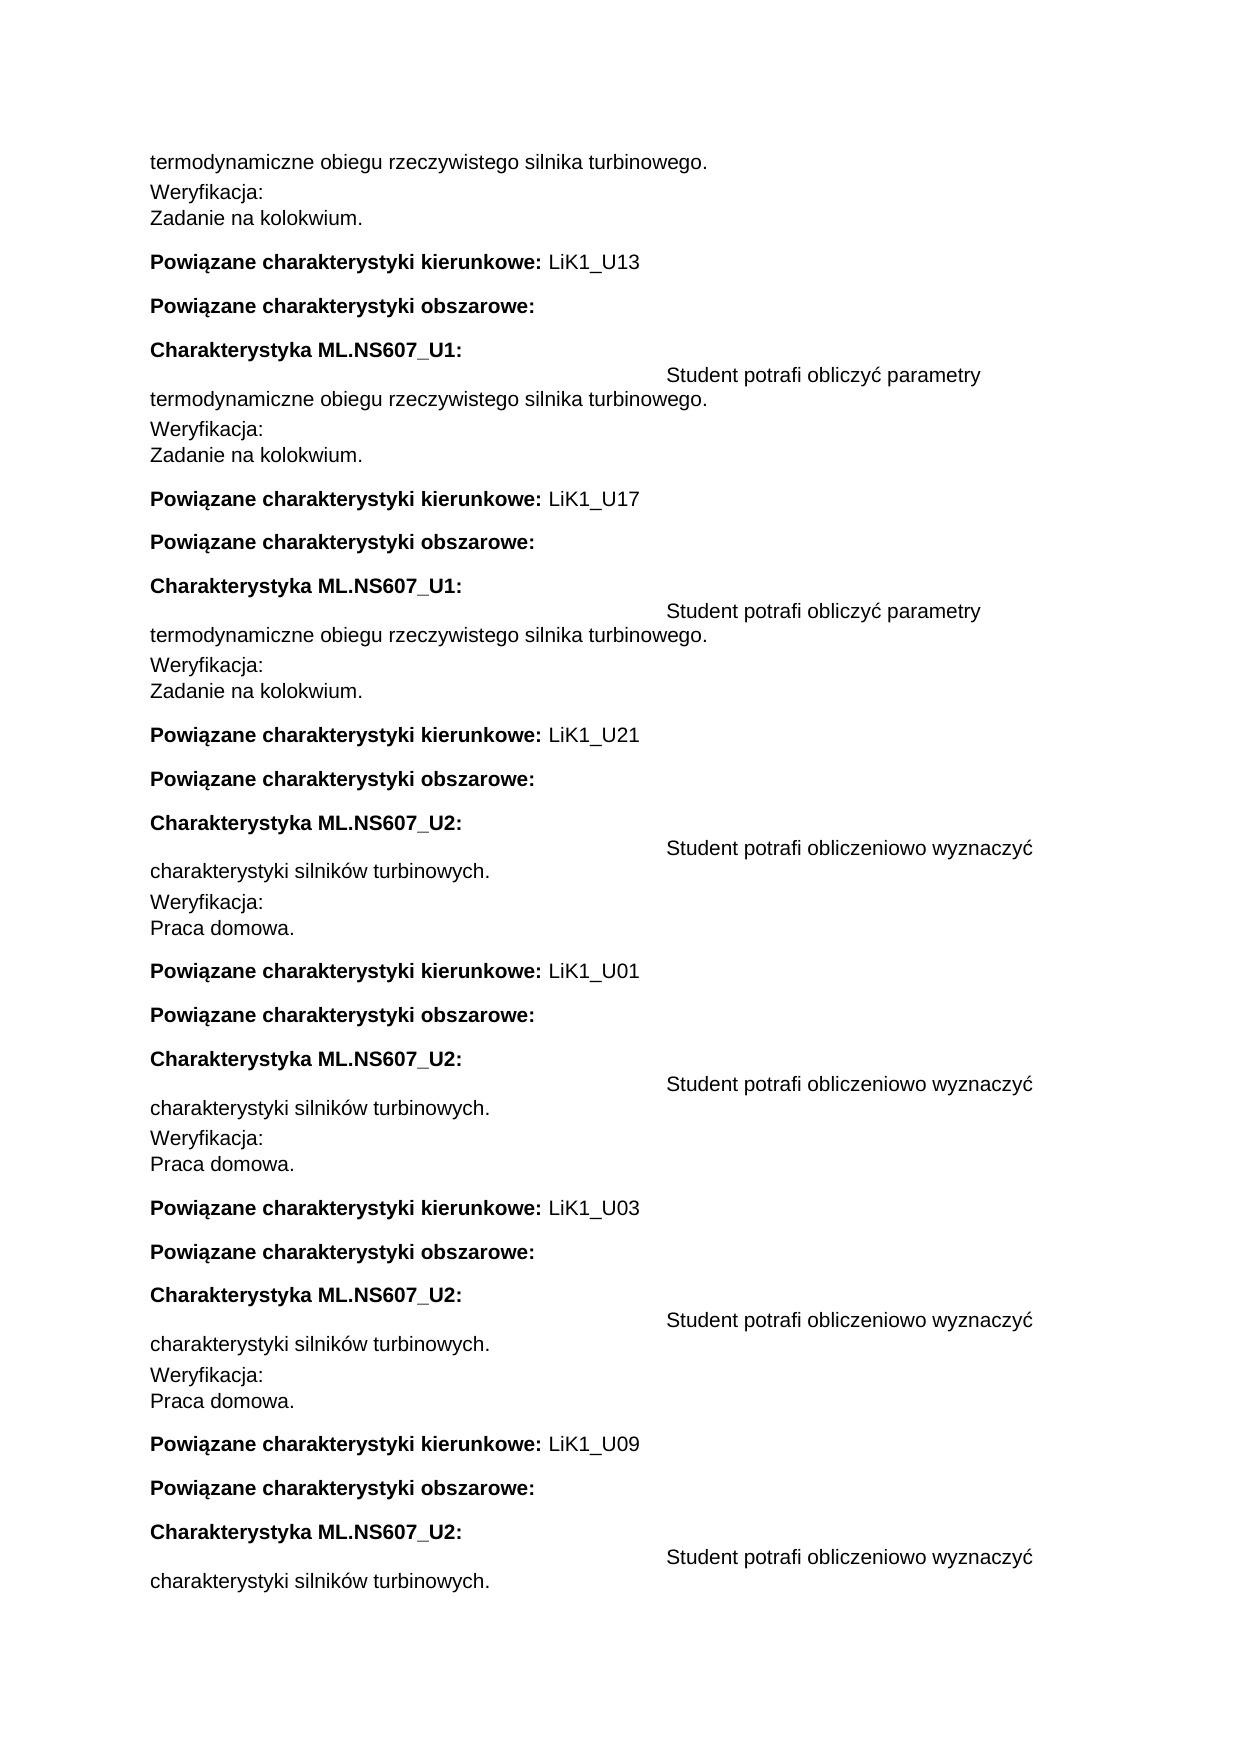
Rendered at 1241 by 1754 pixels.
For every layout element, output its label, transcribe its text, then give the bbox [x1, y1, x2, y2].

text Powiązane charakterystyki kierunkowe: LiK1_U17 [150, 486, 1090, 510]
text Weryfikacja: [150, 417, 1090, 441]
text Powiązane charakterystyki kierunkowe: LiK1_U13 [150, 250, 1090, 274]
text Powiązane charakterystyki obszarowe: [150, 1476, 1090, 1500]
text Student potrafi obliczeniowo wyznaczyć charakterystyki silników turbinowych. [150, 835, 1090, 883]
text Powiązane charakterystyki obszarowe: [150, 1239, 1090, 1263]
text Praca domowa. [150, 916, 1090, 939]
text Powiązane charakterystyki obszarowe: [150, 530, 1090, 554]
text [150, 150, 1090, 174]
text Powiązane charakterystyki obszarowe: [150, 767, 1090, 791]
text Praca domowa. [150, 1152, 1090, 1176]
text Charakterystyka ML.NS607_U2: [150, 1283, 1090, 1307]
text Weryfikacja: [150, 653, 1090, 677]
text Charakterystyka ML.NS607_U2: [150, 810, 1090, 834]
text Charakterystyka ML.NS607_U1: [150, 337, 1090, 361]
text Charakterystyka ML.NS607_U2: [150, 1520, 1090, 1544]
text Student potrafi obliczeniowo wyznaczyć charakterystyki silników turbinowych. [150, 1308, 1090, 1356]
text Zadanie na kolokwium. [150, 679, 1090, 703]
text Zadanie na kolokwium. [150, 443, 1090, 467]
text Powiązane charakterystyki obszarowe: [150, 1003, 1090, 1027]
text Charakterystyka ML.NS607_U1: [150, 574, 1090, 598]
text Powiązane charakterystyki kierunkowe: LiK1_U21 [150, 723, 1090, 747]
text Powiązane charakterystyki kierunkowe: LiK1_U09 [150, 1432, 1090, 1456]
text Powiązane charakterystyki obszarowe: [150, 294, 1090, 318]
text Student potrafi obliczyć parametry termodynamiczne obiegu rzeczywistego silnika turbinowego. [150, 362, 1090, 410]
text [150, 1545, 1090, 1593]
text Weryfikacja: [150, 1126, 1090, 1150]
text Praca domowa. [150, 1388, 1090, 1412]
text Powiązane charakterystyki kierunkowe: LiK1_U03 [150, 1196, 1090, 1220]
text Powiązane charakterystyki kierunkowe: LiK1_U01 [150, 959, 1090, 983]
text Student potrafi obliczyć parametry termodynamiczne obiegu rzeczywistego silnika turbinowego. [150, 599, 1090, 647]
text Weryfikacja: [150, 1362, 1090, 1386]
text Student potrafi obliczeniowo wyznaczyć charakterystyki silników turbinowych. [150, 1072, 1090, 1120]
text Weryfikacja: [150, 180, 1090, 204]
text Weryfikacja: [150, 889, 1090, 913]
text Charakterystyka ML.NS607_U2: [150, 1047, 1090, 1071]
text Zadanie na kolokwium. [150, 206, 1090, 230]
